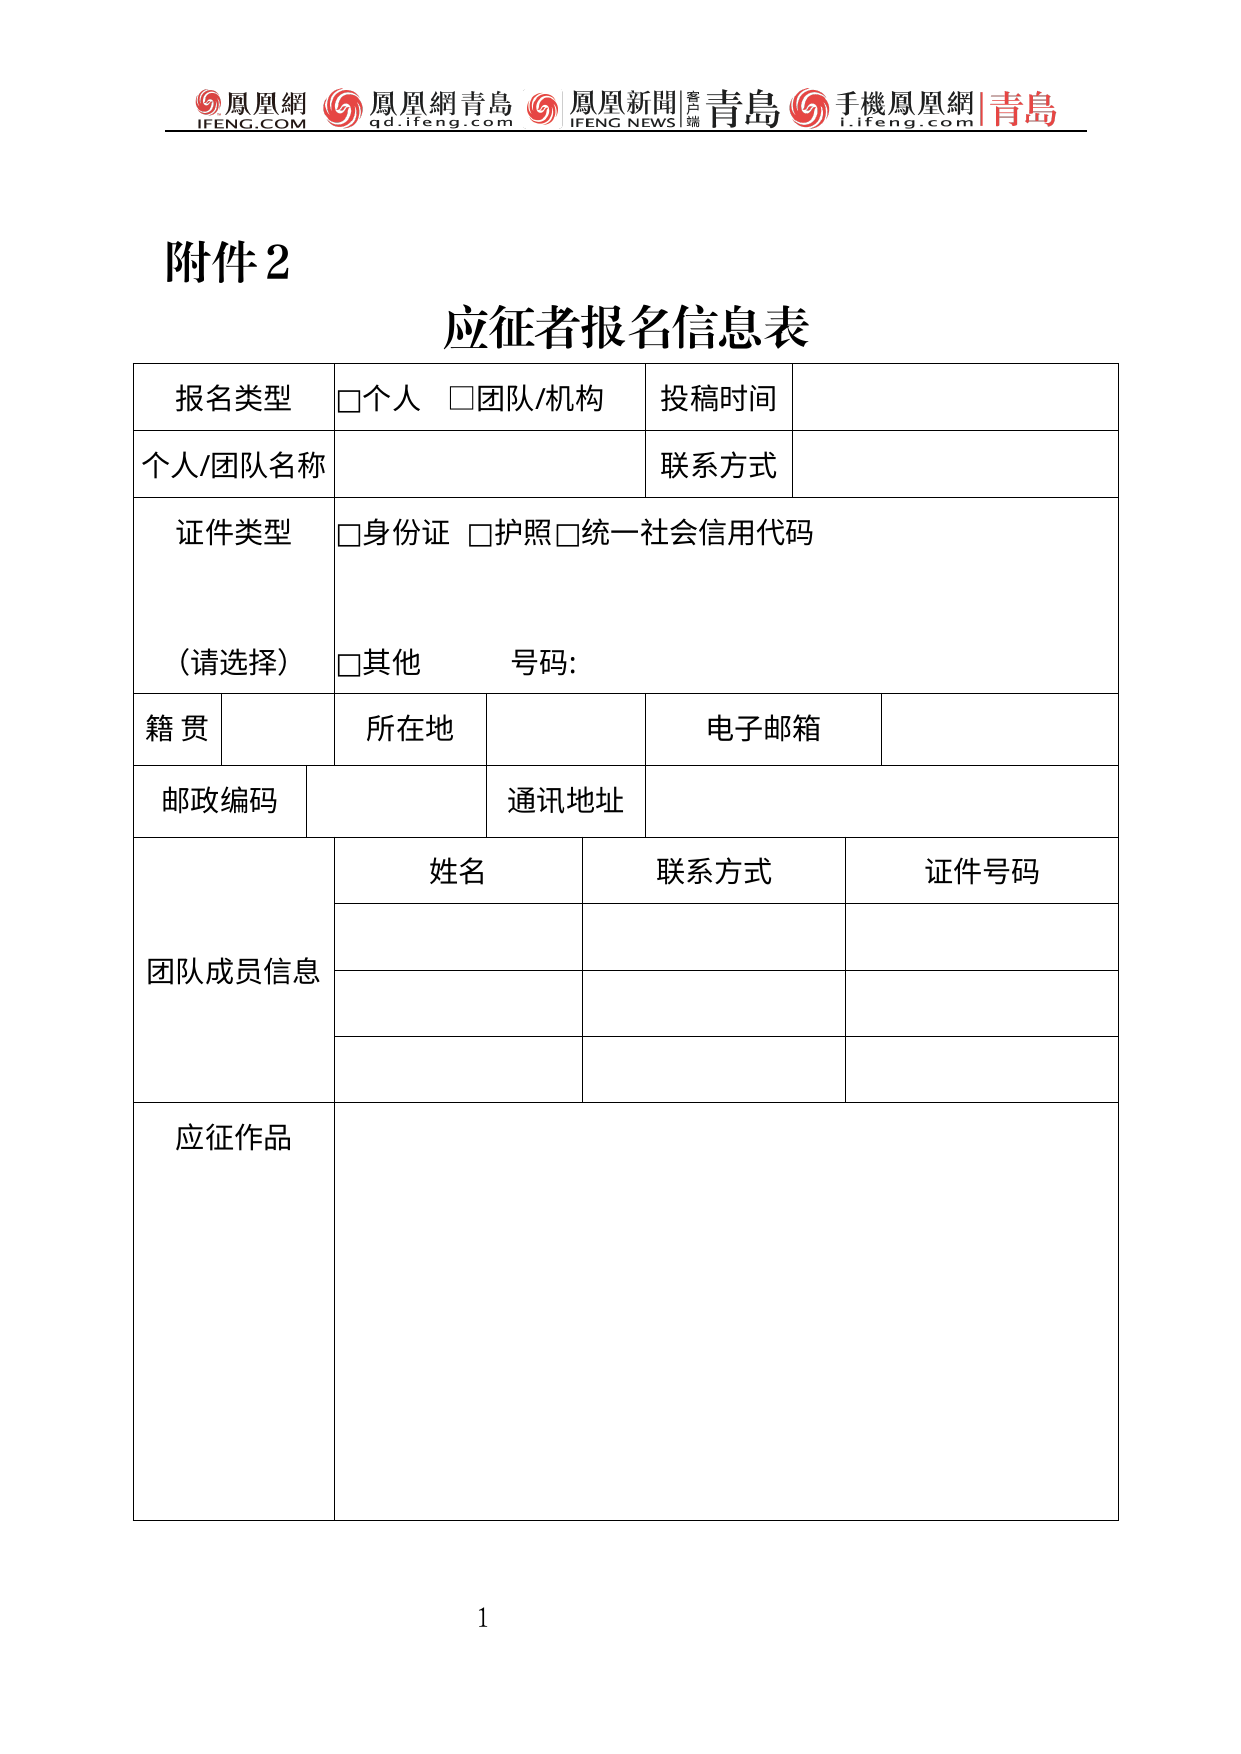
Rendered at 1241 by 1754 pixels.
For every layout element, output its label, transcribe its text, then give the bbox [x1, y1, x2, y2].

table_cell [335, 1037, 582, 1102]
text 应征者报名信息表 [165, 298, 1087, 363]
table_cell [583, 971, 845, 1036]
text 附件2 [165, 233, 1087, 298]
table_cell 籍 贯 [134, 694, 221, 765]
table_header □个人 □团队/机构 [335, 364, 645, 430]
table_cell [335, 971, 582, 1036]
table_cell 邮政编码 [134, 766, 306, 837]
table_header 投稿时间 [646, 364, 792, 430]
table_cell [487, 694, 645, 765]
table_cell 通讯地址 [487, 766, 645, 837]
table_cell 证件类型 （请选择） [134, 498, 334, 693]
table_cell □身份证 □护照 □统一社会信用代码 □其他 号码: [335, 498, 1118, 693]
table_cell [882, 694, 1118, 765]
table_cell [793, 431, 1118, 497]
table_cell 联系方式 [583, 838, 845, 903]
table_cell [222, 694, 334, 765]
table_cell 个人/团队名称 [134, 431, 334, 497]
table_cell [335, 1103, 1118, 1520]
table_header [793, 364, 1118, 430]
table_cell [583, 904, 845, 969]
table_cell [646, 766, 1118, 837]
table_cell 所在地 [335, 694, 486, 765]
table_cell [846, 904, 1118, 969]
table_header 报名类型 [134, 364, 334, 430]
table_cell [583, 1037, 845, 1102]
table_cell 证件号码 [846, 838, 1118, 903]
table_cell 团队成员信息 [134, 838, 334, 1102]
table_cell 姓名 [335, 838, 582, 903]
table_cell 应征作品 [134, 1103, 334, 1520]
table_cell [846, 971, 1118, 1036]
table_cell [846, 1037, 1118, 1102]
table_cell [335, 904, 582, 969]
table_cell 联系方式 [646, 431, 792, 497]
picture [195, 88, 1057, 129]
table_cell [335, 431, 645, 497]
table_cell 电子邮箱 [646, 694, 881, 765]
table_cell [307, 766, 486, 837]
